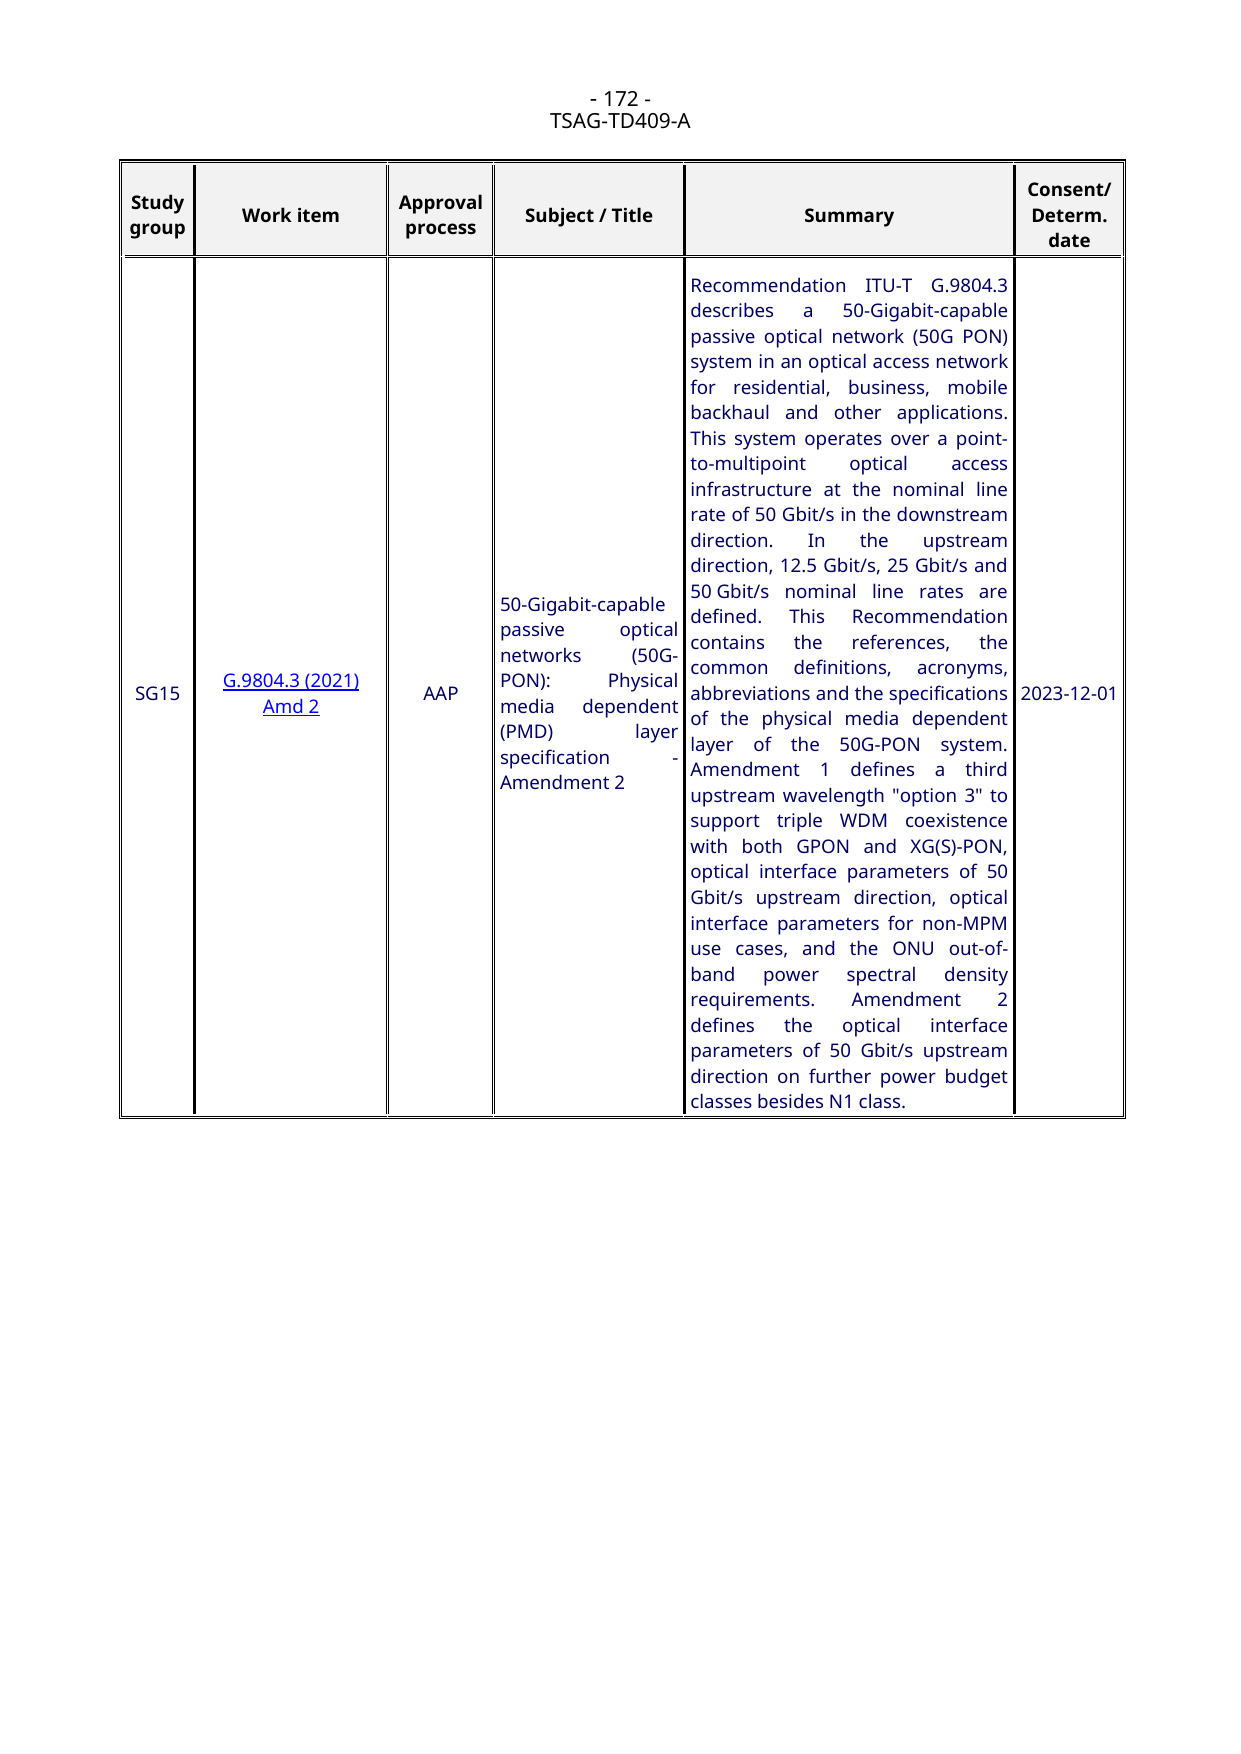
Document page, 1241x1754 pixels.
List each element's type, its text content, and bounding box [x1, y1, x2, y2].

table_cell Recommendation ITU-T G.9804.3 describes a 50-Gigabit-capable passive optical network (50G PON) system in an optical access network for residential, business, mobile backhaul and other applications. This system operates over a point-to-multipoint optical access infrastructure at the nominal line rate of 50 Gbit/s in the downstream direction. In the upstream direction, 12.5 Gbit/s, 25 Gbit/s and 50 Gbit/s nominal line rates are defined. This Recommendation contains the references, the common definitions, acronyms, abbreviations and the specifications of the physical media dependent layer of the 50G-PON system. Amendment 1 defines a third upstream wavelength "option 3" to support triple WDM coexistence with both GPON and XG(S)-PON, optical interface parameters of 50 Gbit/s upstream direction, optical interface parameters for non-MPM use cases, and the ONU out-of-band power spectral density requirements. Amendment 2 defines the optical interface parameters of 50 Gbit/s upstream direction on further power budget classes besides N1 class. [684, 258, 1014, 1116]
table_cell 50-Gigabit-capable passive optical networks (50G-PON): Physical media dependent (PMD) layer specification - Amendment 2 [494, 258, 684, 1116]
table_cell AAP [388, 258, 494, 1116]
table_header Subject / Title [494, 161, 684, 254]
table_header Consent/ Determ. date [1014, 163, 1123, 254]
table_header Study group [122, 163, 194, 254]
table_header Work item [194, 163, 387, 254]
table_header Approval process [388, 163, 494, 254]
table_cell SG15 [122, 255, 194, 1116]
table_cell G.9804.3 (2021) Amd 2 [194, 258, 387, 1116]
table_cell 2023-12-01 [1014, 255, 1123, 1116]
table_header Summary [684, 161, 1014, 254]
